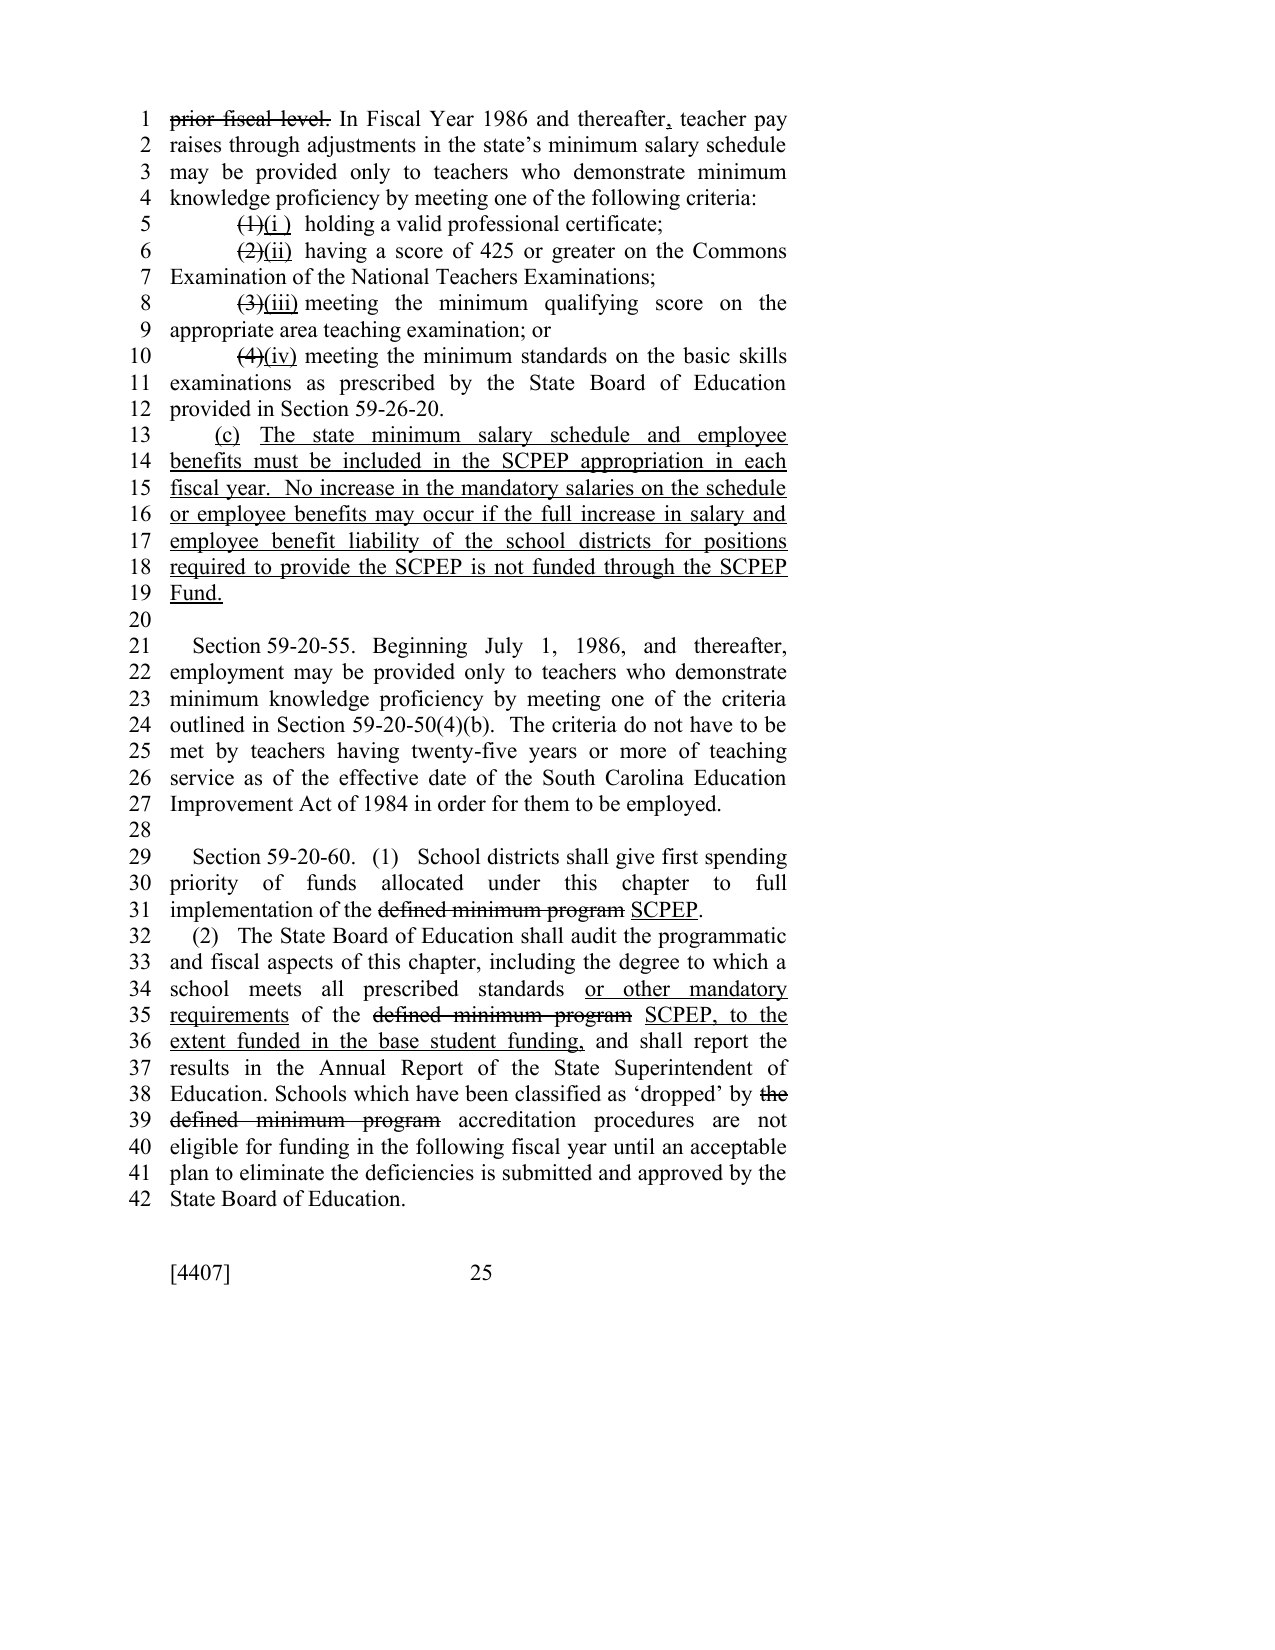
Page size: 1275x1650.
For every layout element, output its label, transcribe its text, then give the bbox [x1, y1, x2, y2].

text (3)(iii) meeting the minimum qualifying score on the appropriate area teaching examination; or [169, 289, 787, 342]
text Section 59-20-60. (1) School districts shall give first spending priority of funds allocated under this chapter to full implementation of the defined minimum program SCPEP. [169, 843, 787, 922]
text (1)(i ) holding a valid professional certificate; [169, 210, 787, 237]
text (2)(ii) having a score of 425 or greater on the Commons Examination of the National Teachers Examinations; [169, 237, 787, 289]
text (2) The State Board of Education shall audit the programmatic and fiscal aspects of this chapter, including the degree to which a school meets all prescribed standards or other mandatory requirements of the defined minimum program SCPEP, to the extent funded in the base student funding, and shall report the results in the Annual Report of the State Superintendent of Education. Schools which have been classified as ‘dropped’ by the defined minimum program accreditation procedures are not eligible for funding in the following fiscal year until an acceptable plan to eliminate the deficiencies is submitted and approved by the State Board of Education. [169, 922, 787, 1212]
text (4)(iv) meeting the minimum standards on the basic skills examinations as prescribed by the State Board of Education provided in Section 59-26-20. [169, 342, 787, 421]
text Section 59-20-55. Beginning July 1, 1986, and thereafter, employment may be provided only to teachers who demonstrate minimum knowledge proficiency by meeting one of the criteria outlined in Section 59-20-50(4)(b). The criteria do not have to be met by teachers having twenty-five years or more of teaching service as of the effective date of the South Carolina Education Improvement Act of 1984 in order for them to be employed. [169, 632, 787, 817]
text (c) The state minimum salary schedule and employee benefits must be included in the SCPEP appropriation in each fiscal year. No increase in the mandatory salaries on the schedule or employee benefits may occur if the full increase in salary and employee benefit liability of the school districts for positions required to provide the SCPEP is not funded through the SCPEP Fund. [169, 421, 787, 470]
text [169, 105, 787, 210]
